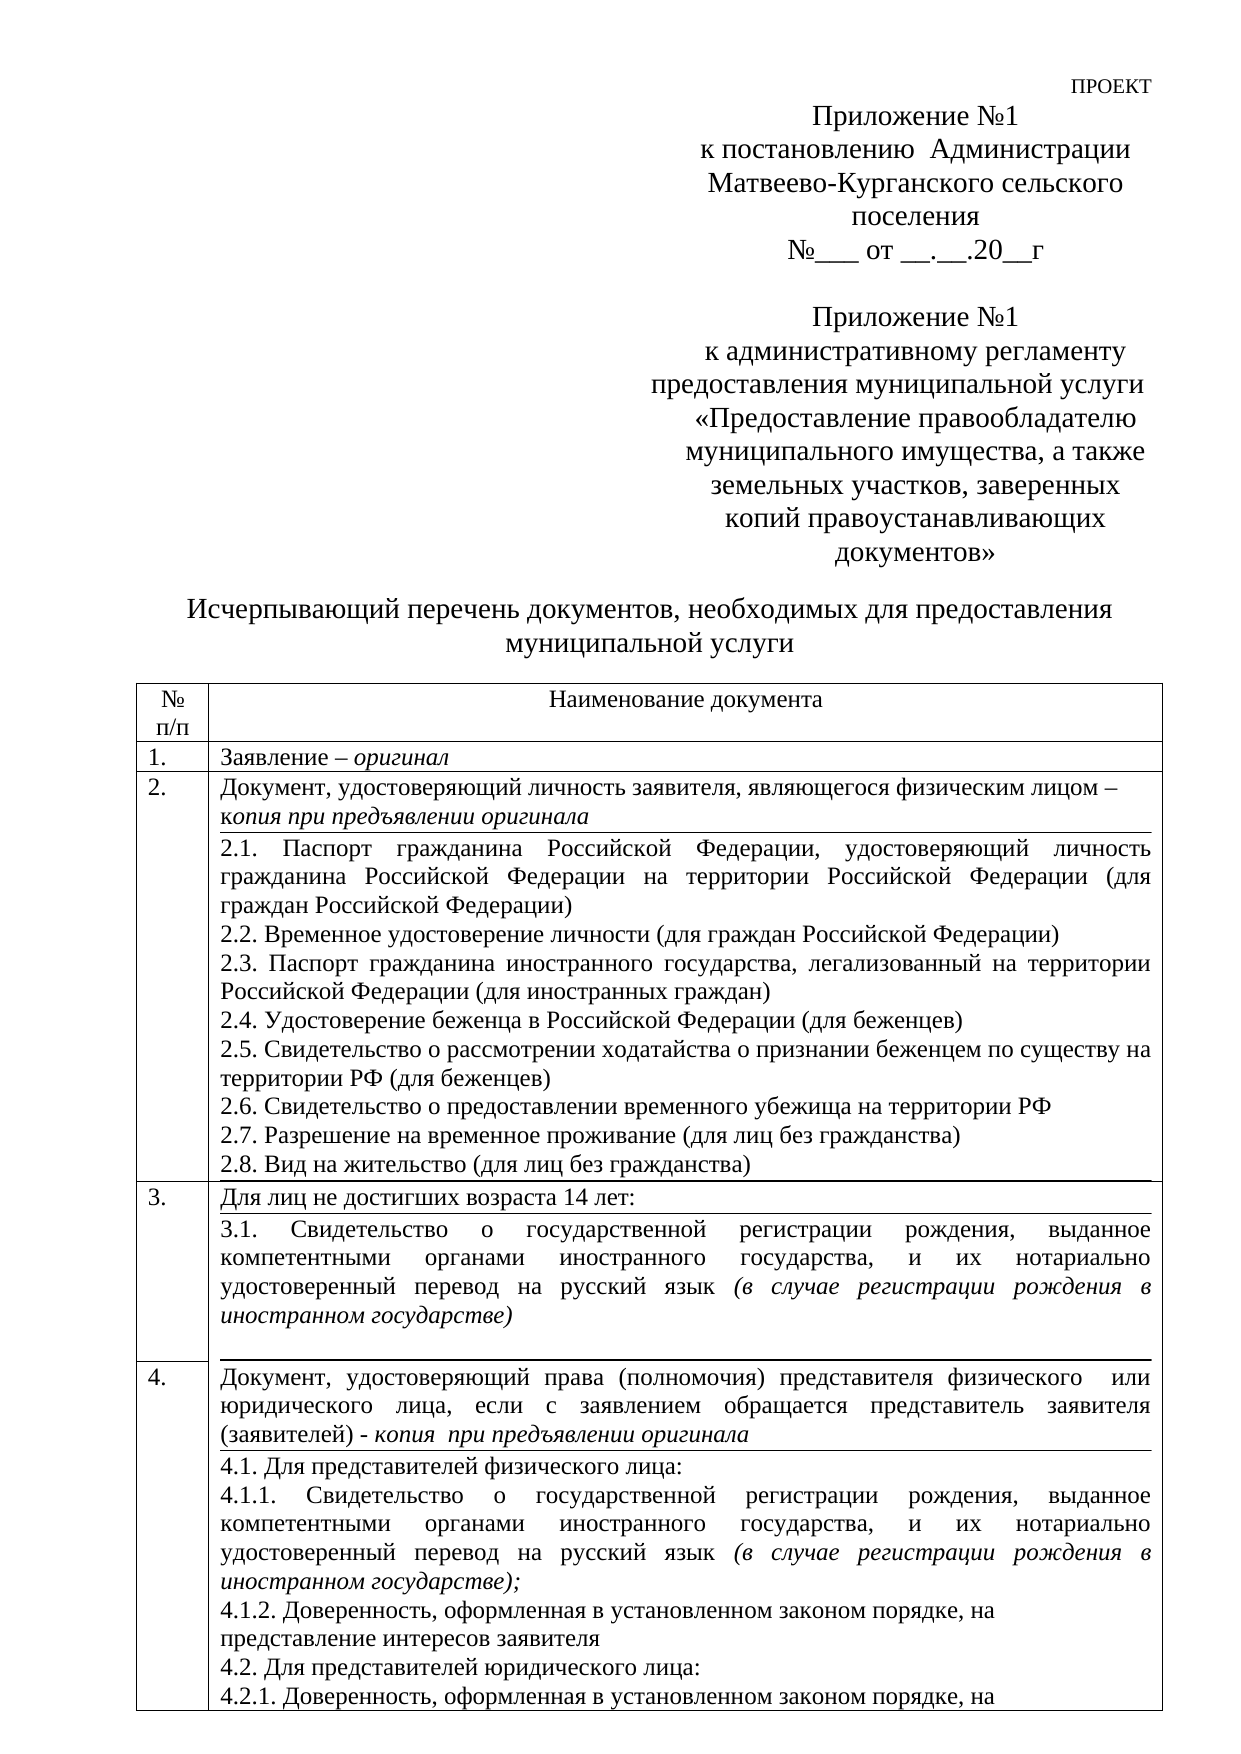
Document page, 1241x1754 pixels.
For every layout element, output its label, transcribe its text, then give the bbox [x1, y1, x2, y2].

text предоставления муниципальной услуги [148, 366, 1152, 400]
table_cell Для лиц не достигших возраста 14 лет: 3.1. Свидетельство о государственной регистрации рождения, выданное компетентными органами иностранного государства, и их нотариально удостоверенный перевод на русский язык (в случае регистрации рождения в иностранном государстве) [209, 1182, 1162, 1361]
table_cell Заявление – оригинал [209, 742, 1162, 771]
table_header № п/п [137, 684, 208, 741]
text Приложение №1 [679, 299, 1152, 333]
text Исчерпывающий перечень документов, необходимых для предоставления муниципальной услуги [148, 592, 1152, 659]
table_cell Документ, удостоверяющий личность заявителя, являющегося физическим лицом – копия при предъявлении оригинала 2.1. Паспорт гражданина Российской Федерации, удостоверяющий личность гражданина Российской Федерации на территории Российской Федерации (для граждан Российской Федерации) 2.2. Временное удостоверение личности (для граждан Российской Федерации) 2.3. Паспорт гражданина иностранного государства, легализованный на территории Российской Федерации (для иностранных граждан) 2.4. Удостоверение беженца в Российской Федерации (для беженцев) 2.5. Свидетельство о рассмотрении ходатайства о признании беженцем по существу на территории РФ (для беженцев) 2.6. Свидетельство о предоставлении временного убежища на территории РФ 2.7. Разрешение на временное проживание (для лиц без гражданства) 2.8. Вид на жительство (для лиц без гражданства) [209, 772, 1162, 1181]
text к административному регламенту [679, 333, 1152, 366]
text №___ от __.__.20__г [679, 232, 1152, 266]
table_cell 1. [137, 742, 208, 771]
table_cell 3. [137, 1182, 208, 1361]
text Приложение №1 [679, 98, 1152, 131]
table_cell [209, 1361, 1162, 1710]
table_cell 4. [137, 1362, 208, 1710]
table_header Наименование документа [209, 684, 1162, 741]
text «Предоставление правообладателю муниципального имущества, а также земельных участков, заверенных копий правоустанавливающих документов» [679, 400, 1152, 567]
table_cell 2. [137, 772, 208, 1181]
text к постановлению Администрации Матвеево-Курганского сельского поселения [679, 131, 1152, 232]
